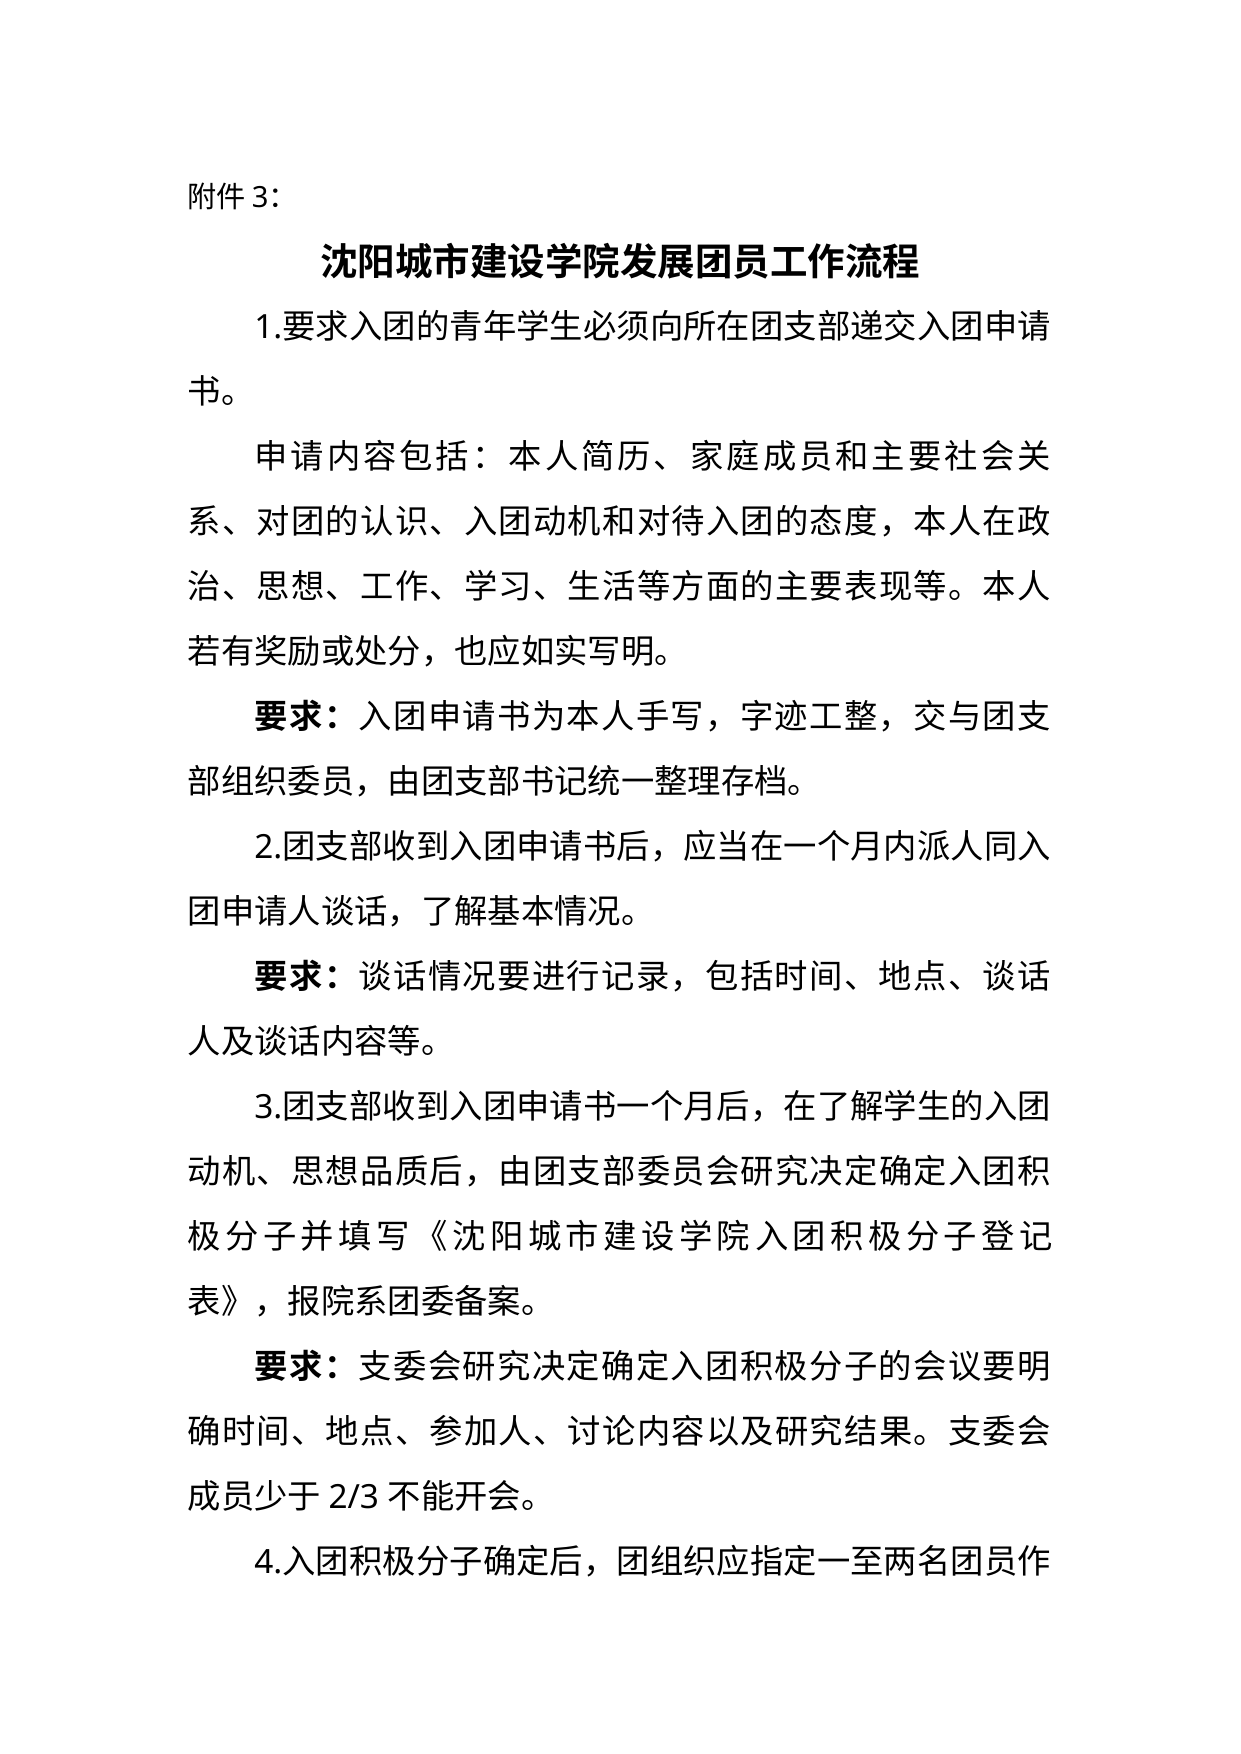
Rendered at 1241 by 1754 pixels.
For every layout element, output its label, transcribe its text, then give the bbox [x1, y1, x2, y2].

text 申请内容包括：本人简历、家庭成员和主要社会关系、对团的认识、入团动机和对待入团的态度，本人在政治、思想、工作、学习、生活等方面的主要表现等。本人若有奖励或处分，也应如实写明。 [187, 422, 1053, 682]
text 沈阳城市建设学院发展团员工作流程 [187, 227, 1053, 292]
text 3.团支部收到入团申请书一个月后，在了解学生的入团动机、思想品质后，由团支部委员会研究决定确定入团积极分子并填写《沈阳城市建设学院入团积极分子登记表》，报院系团委备案。 [187, 1072, 1053, 1332]
text 2.团支部收到入团申请书后，应当在一个月内派人同入团申请人谈话，了解基本情况。 [187, 812, 1053, 942]
text 要求：入团申请书为本人手写，字迹工整，交与团支部组织委员，由团支部书记统一整理存档。 [187, 682, 1053, 812]
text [187, 1527, 1053, 1592]
text 要求：支委会研究决定确定入团积极分子的会议要明确时间、地点、参加人、讨论内容以及研究结果。支委会成员少于 2/3 不能开会。 [187, 1332, 1053, 1527]
text 要求：谈话情况要进行记录，包括时间、地点、谈话人及谈话内容等。 [187, 942, 1053, 1072]
text 附件3： [187, 162, 1053, 227]
text 1.要求入团的青年学生必须向所在团支部递交入团申请书。 [187, 292, 1053, 422]
